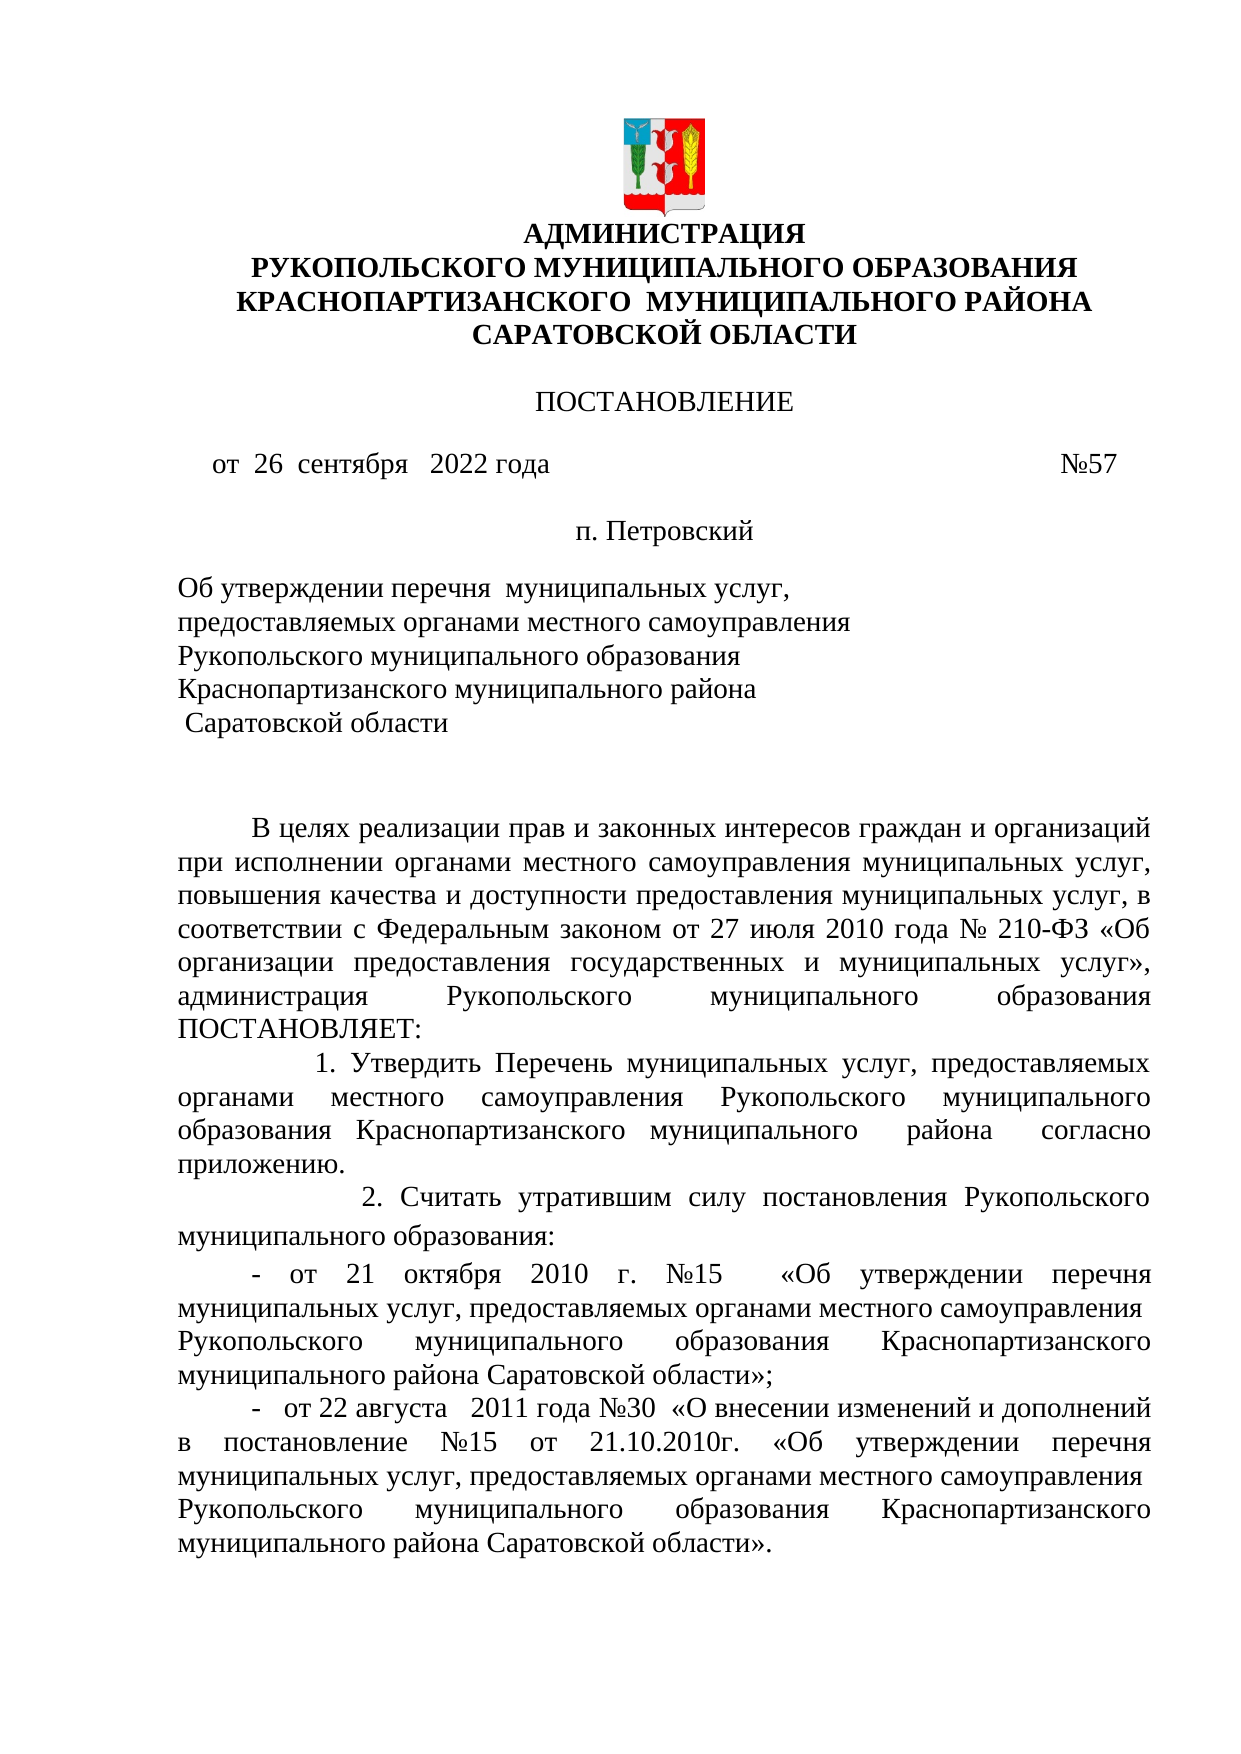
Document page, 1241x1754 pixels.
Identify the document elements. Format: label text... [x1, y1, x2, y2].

text 1. Утвердить Перечень муниципальных услуг, предоставляемых органами местного самоуправления Рукопольского муниципального образования Краснопартизанского муниципального района согласно приложению. [177, 1045, 1152, 1179]
text Саратовской области [177, 705, 1152, 738]
text Рукопольского муниципального образования [177, 638, 1152, 671]
text В целях реализации прав и законных интересов граждан и организаций при исполнении органами местного самоуправления муниципальных услуг, повышения качества и доступности предоставления муниципальных услуг, в соответствии с Федеральным законом от 27 июля 2010 года № 210-ФЗ «Об организации предоставления государственных и муниципальных услуг», администрация Рукопольского муниципального образования ПОСТАНОВЛЯЕТ: [177, 810, 1152, 1045]
text Рукопольского муниципального образования Краснопартизанского муниципального района Саратовской области»; [177, 1323, 1152, 1391]
text - от 22 августа 2011 года №30 «О внесении изменений и дополнений в постановление №15 от 21.10.2010г. «Об утверждении перечня муниципальных услуг, предоставляемых органами местного самоуправления [177, 1391, 1152, 1491]
text КРАСНОПАРТИЗАНСКОГО МУНИЦИПАЛЬНОГО РАЙОНА [177, 284, 1152, 317]
picture [623, 118, 705, 217]
text Об утверждении перечня муниципальных услуг, [177, 571, 1152, 604]
text от 26 сентября 2022 года №57 [177, 446, 1152, 479]
text п. Петровский [177, 513, 1152, 546]
text ПОСТАНОВЛЕНИЕ [177, 384, 1152, 418]
text АДМИНИСТРАЦИЯ [177, 217, 1152, 250]
text Рукопольского муниципального образования Краснопартизанского муниципального района Саратовской области». [177, 1491, 1152, 1558]
text РУКОПОЛЬСКОГО МУНИЦИПАЛЬНОГО ОБРАЗОВАНИЯ [177, 250, 1152, 284]
text САРАТОВСКОЙ ОБЛАСТИ [177, 317, 1152, 351]
text предоставляемых органами местного самоуправления [177, 604, 1152, 638]
text - от 21 октября 2010 г. №15 «Об утверждении перечня муниципальных услуг, предоставляемых органами местного самоуправления [177, 1256, 1152, 1323]
text Краснопартизанского муниципального района [177, 671, 1152, 705]
text 2. Считать утратившим силу постановления Рукопольского муниципального образования: [177, 1179, 1152, 1251]
